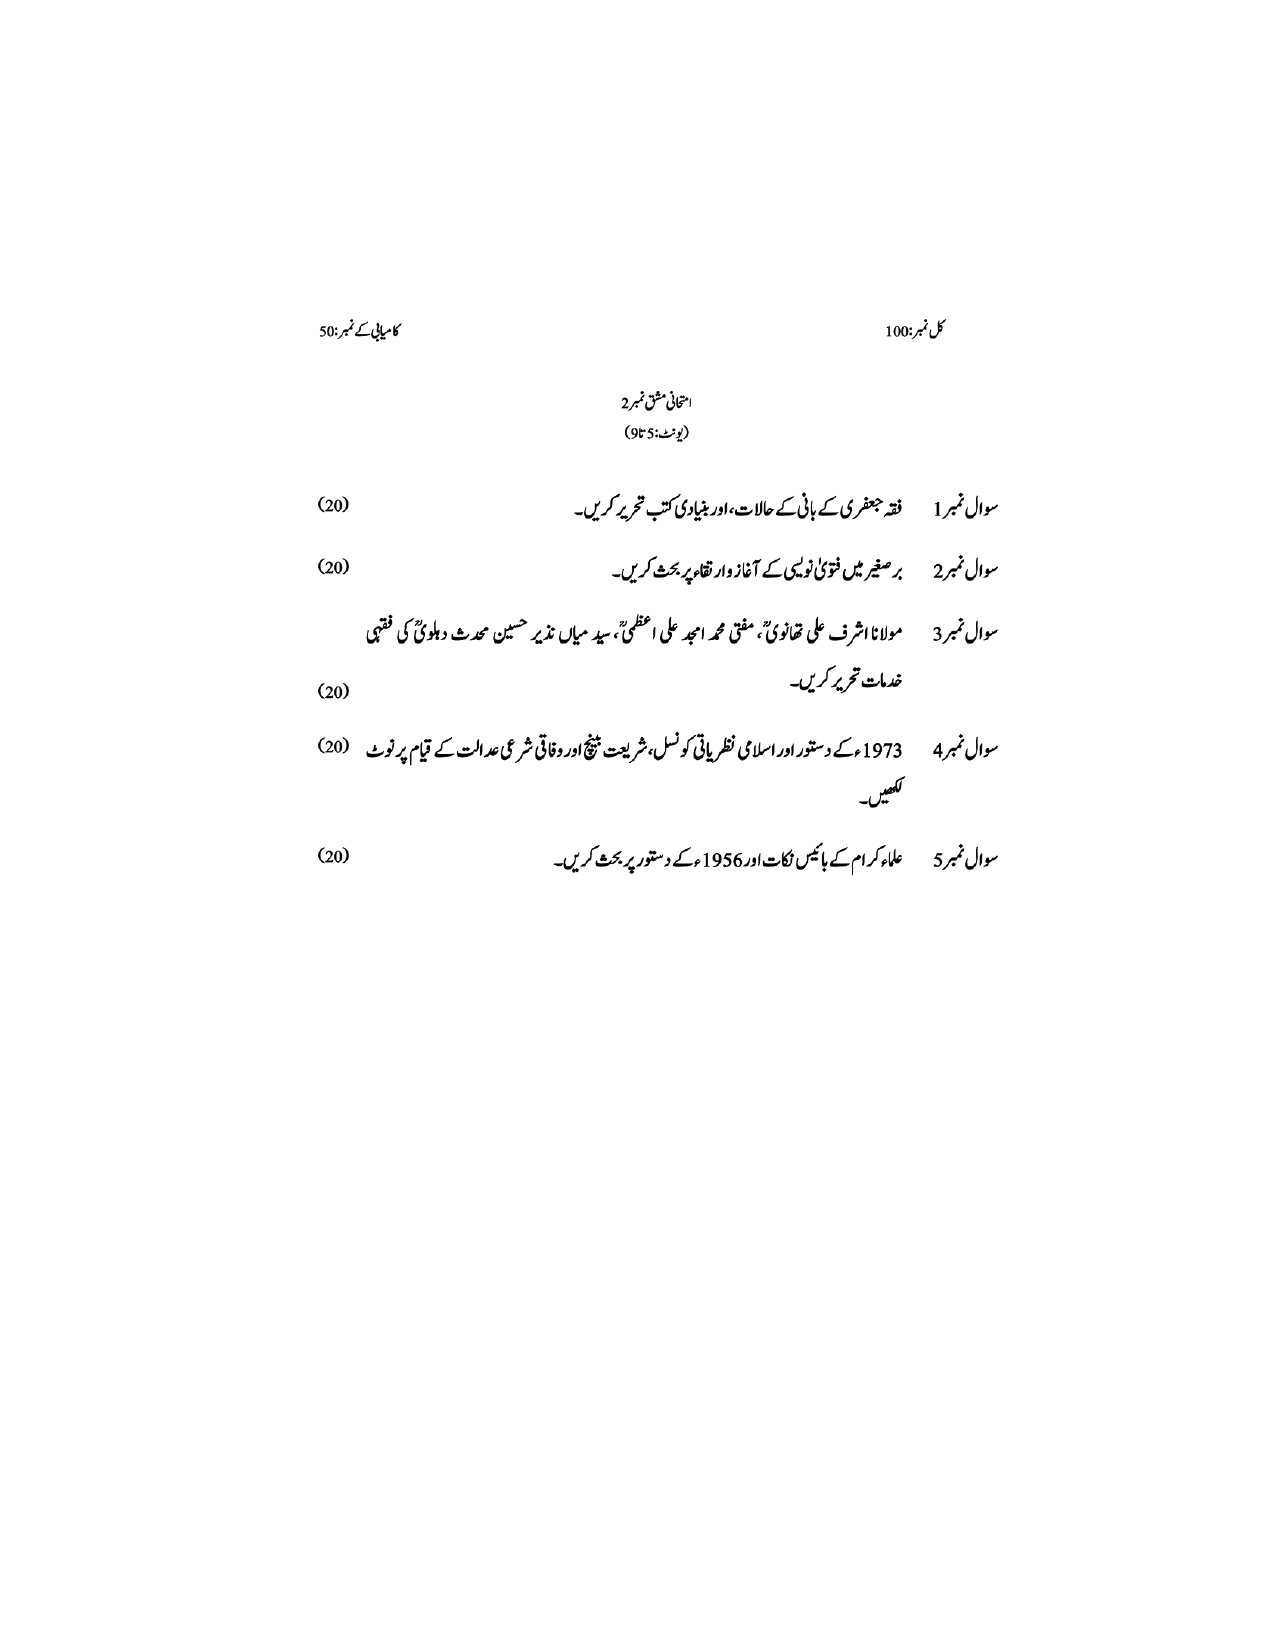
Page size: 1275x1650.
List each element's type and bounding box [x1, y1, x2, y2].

picture [206, 150, 1107, 1423]
